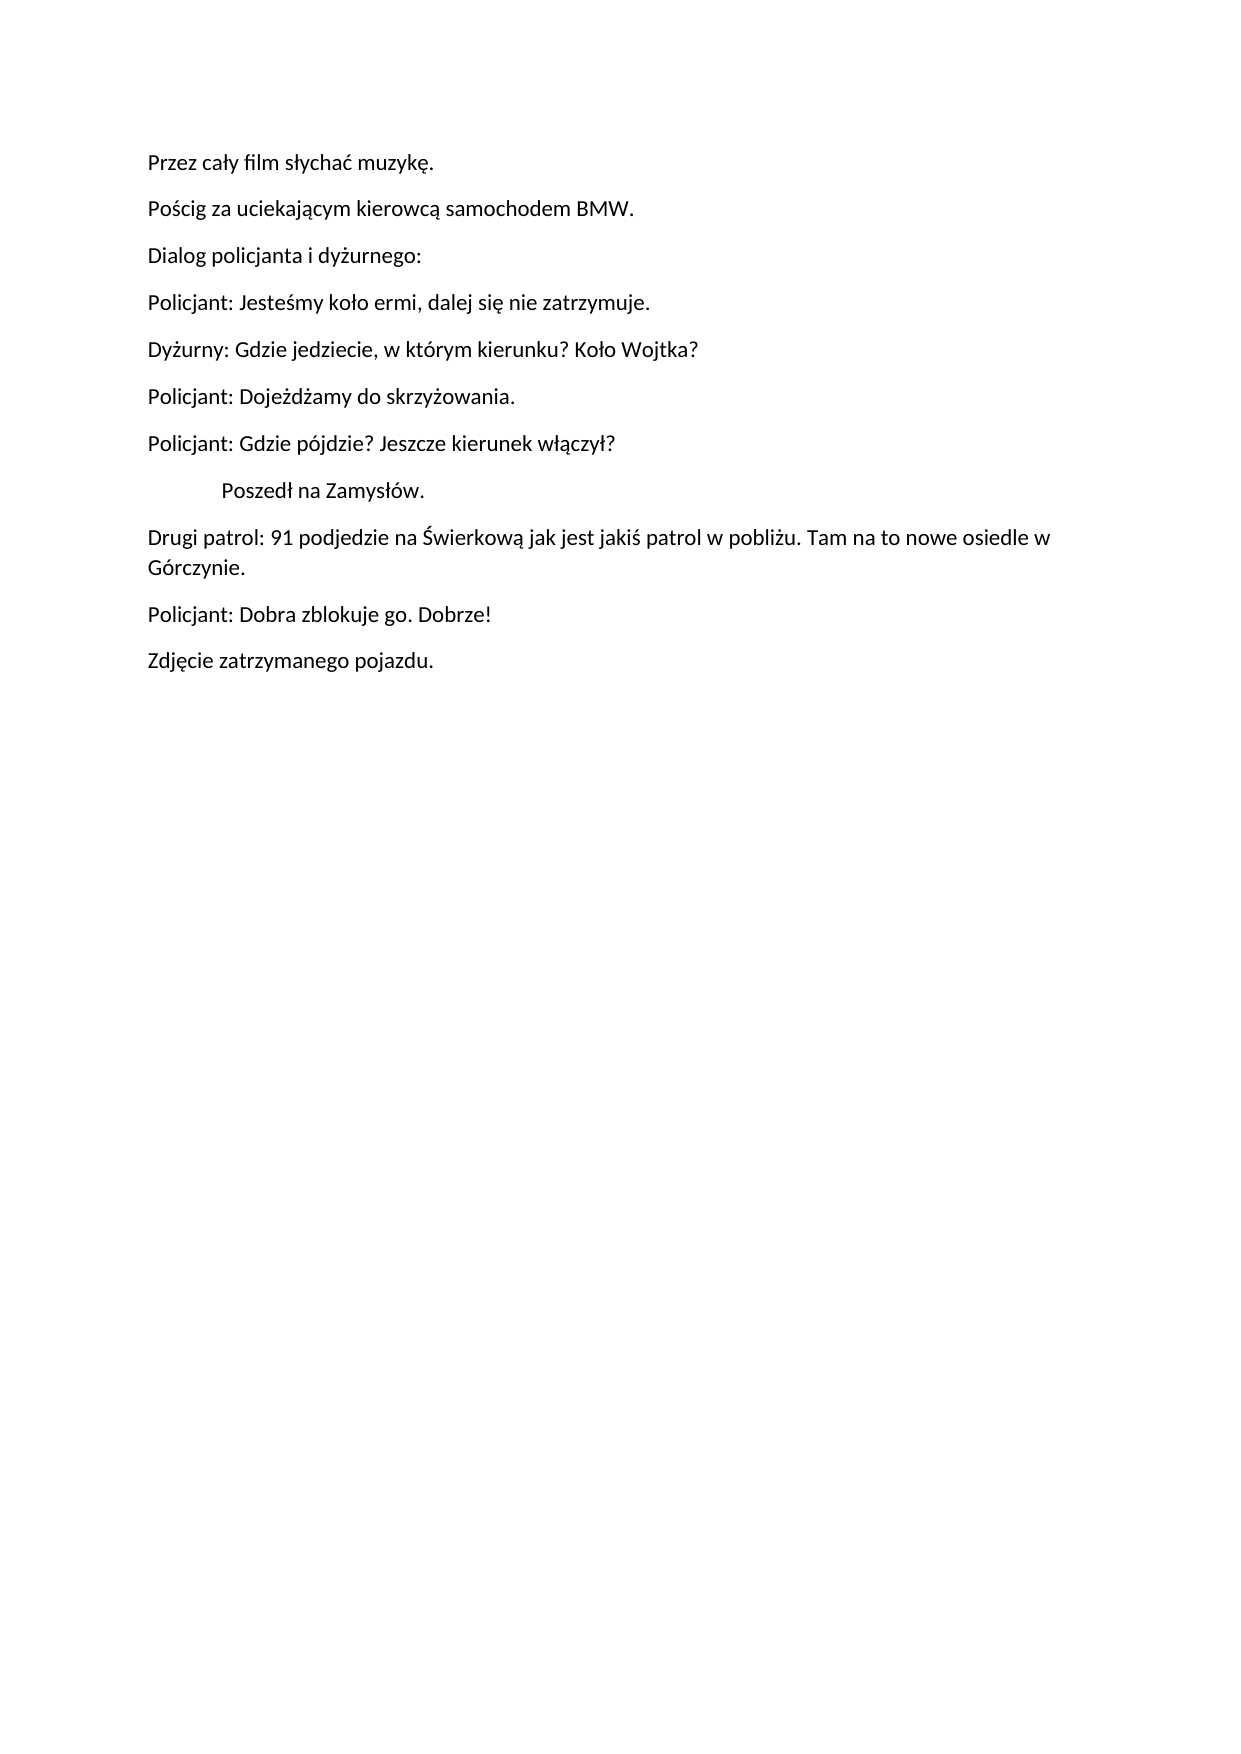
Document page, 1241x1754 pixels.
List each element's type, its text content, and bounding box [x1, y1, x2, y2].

text Policjant: Gdzie pójdzie? Jeszcze kierunek włączył? [148, 429, 1093, 457]
text Dialog policjanta i dyżurnego: [148, 241, 1093, 269]
text Dyżurny: Gdzie jedziecie, w którym kierunku? Koło Wojtka? [148, 335, 1093, 363]
text Policjant: Dobra zblokuje go. Dobrze! [148, 600, 1093, 628]
text Policjant: Jesteśmy koło ermi, dalej się nie zatrzymuje. [148, 288, 1093, 316]
text Poszedł na Zamysłów. [148, 476, 1093, 504]
text Drugi patrol: 91 podjedzie na Świerkową jak jest jakiś patrol w pobliżu. Tam na to nowe osiedle w Górczynie. [148, 523, 1093, 581]
text Pościg za uciekającym kierowcą samochodem BMW. [148, 194, 1093, 222]
text Przez cały film słychać muzykę. [148, 148, 1093, 176]
text Policjant: Dojeżdżamy do skrzyżowania. [148, 382, 1093, 410]
text Zdjęcie zatrzymanego pojazdu. [148, 647, 1093, 674]
